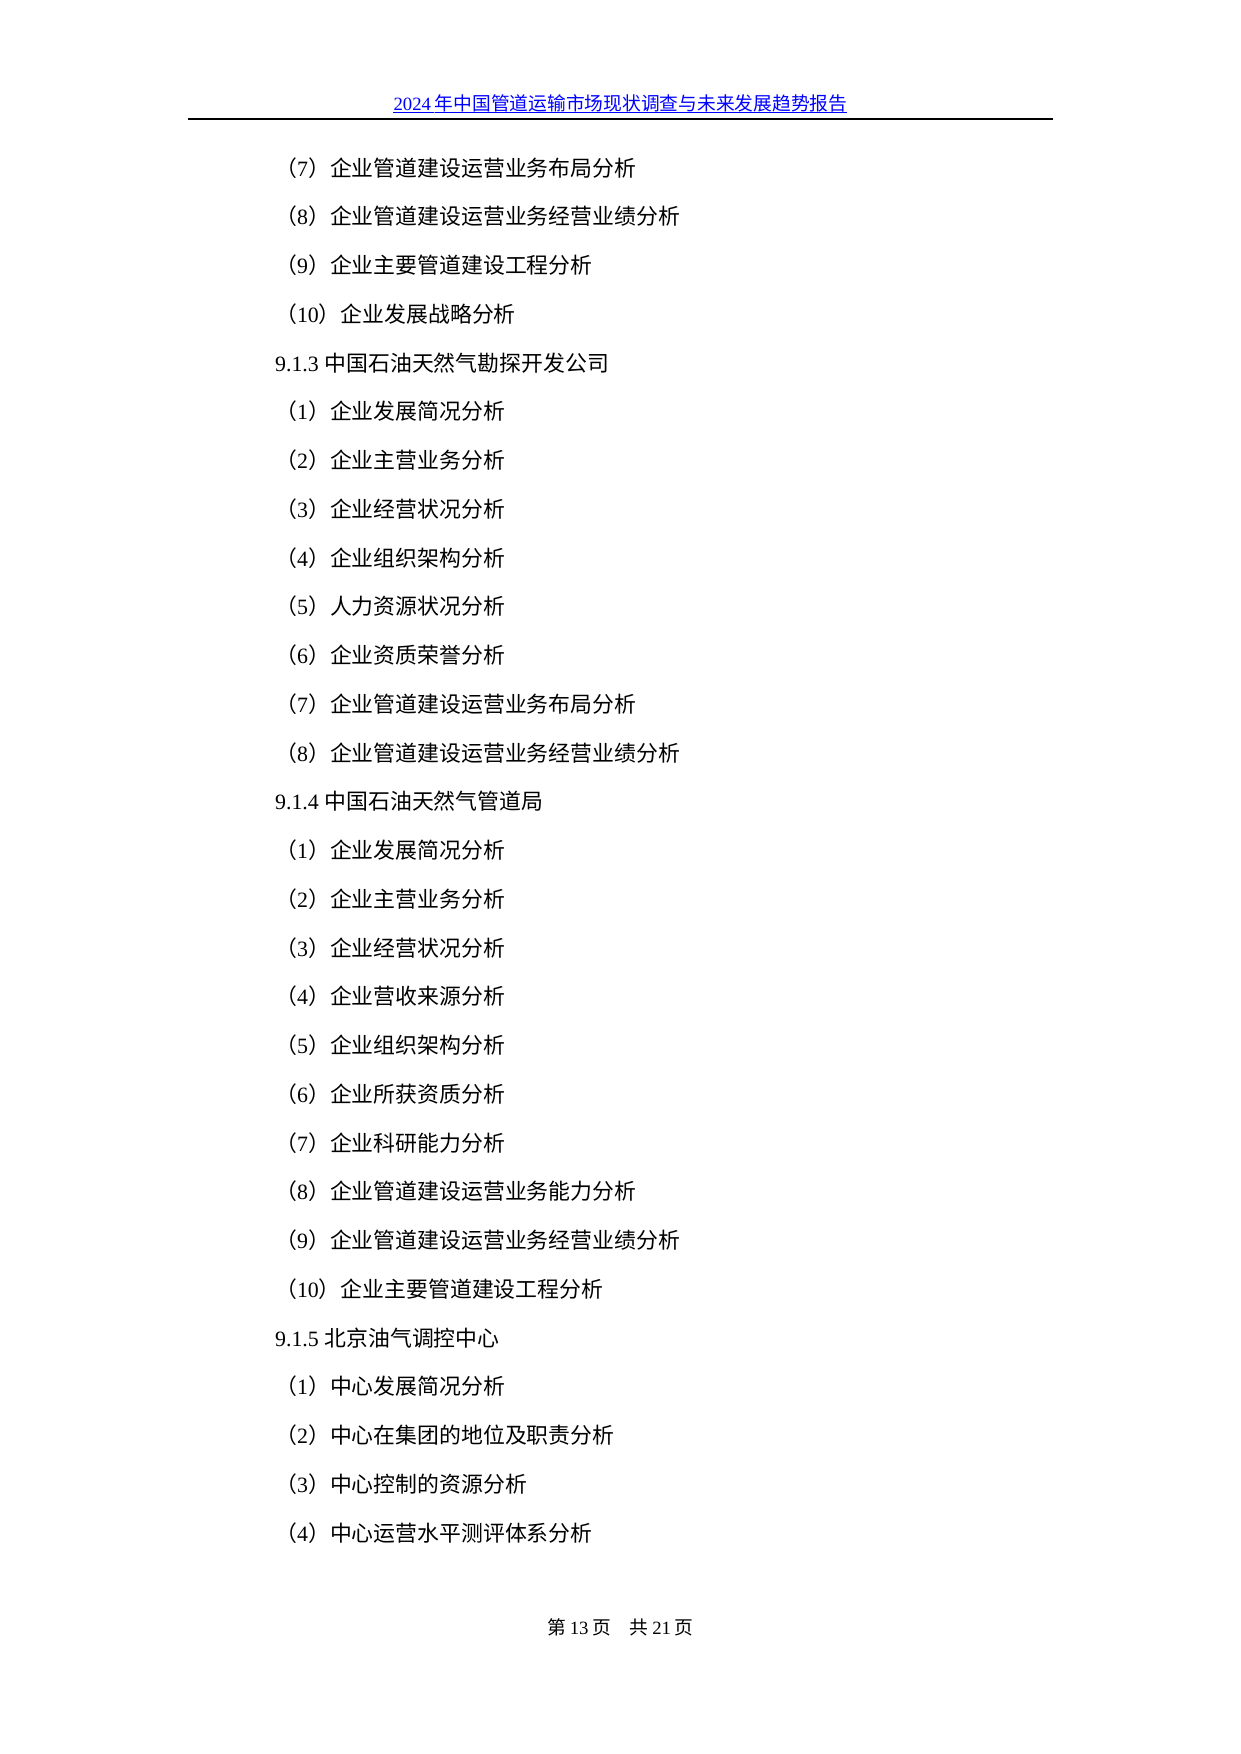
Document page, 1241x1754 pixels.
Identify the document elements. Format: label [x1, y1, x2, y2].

text [187, 150, 1053, 1548]
